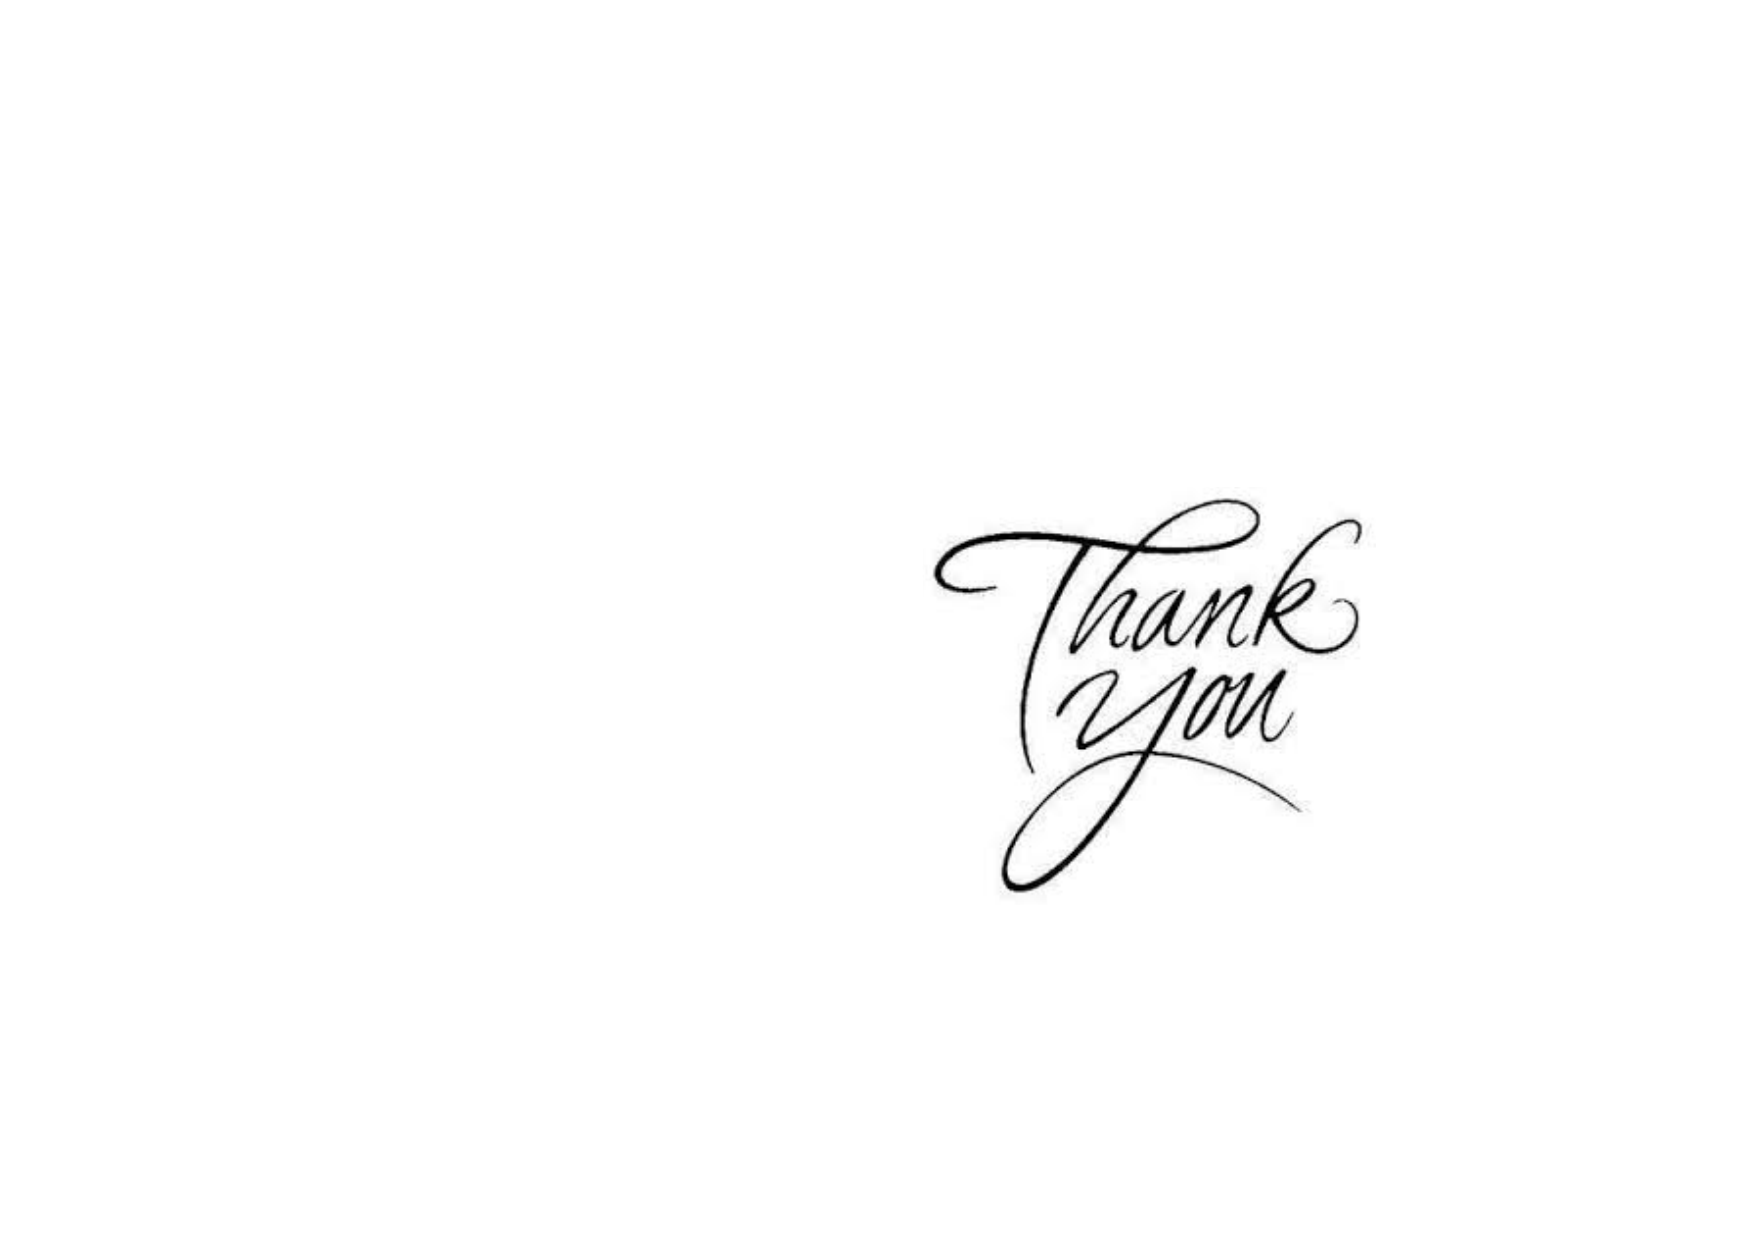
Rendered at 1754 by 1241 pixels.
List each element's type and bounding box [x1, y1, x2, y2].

picture [922, 487, 1376, 905]
